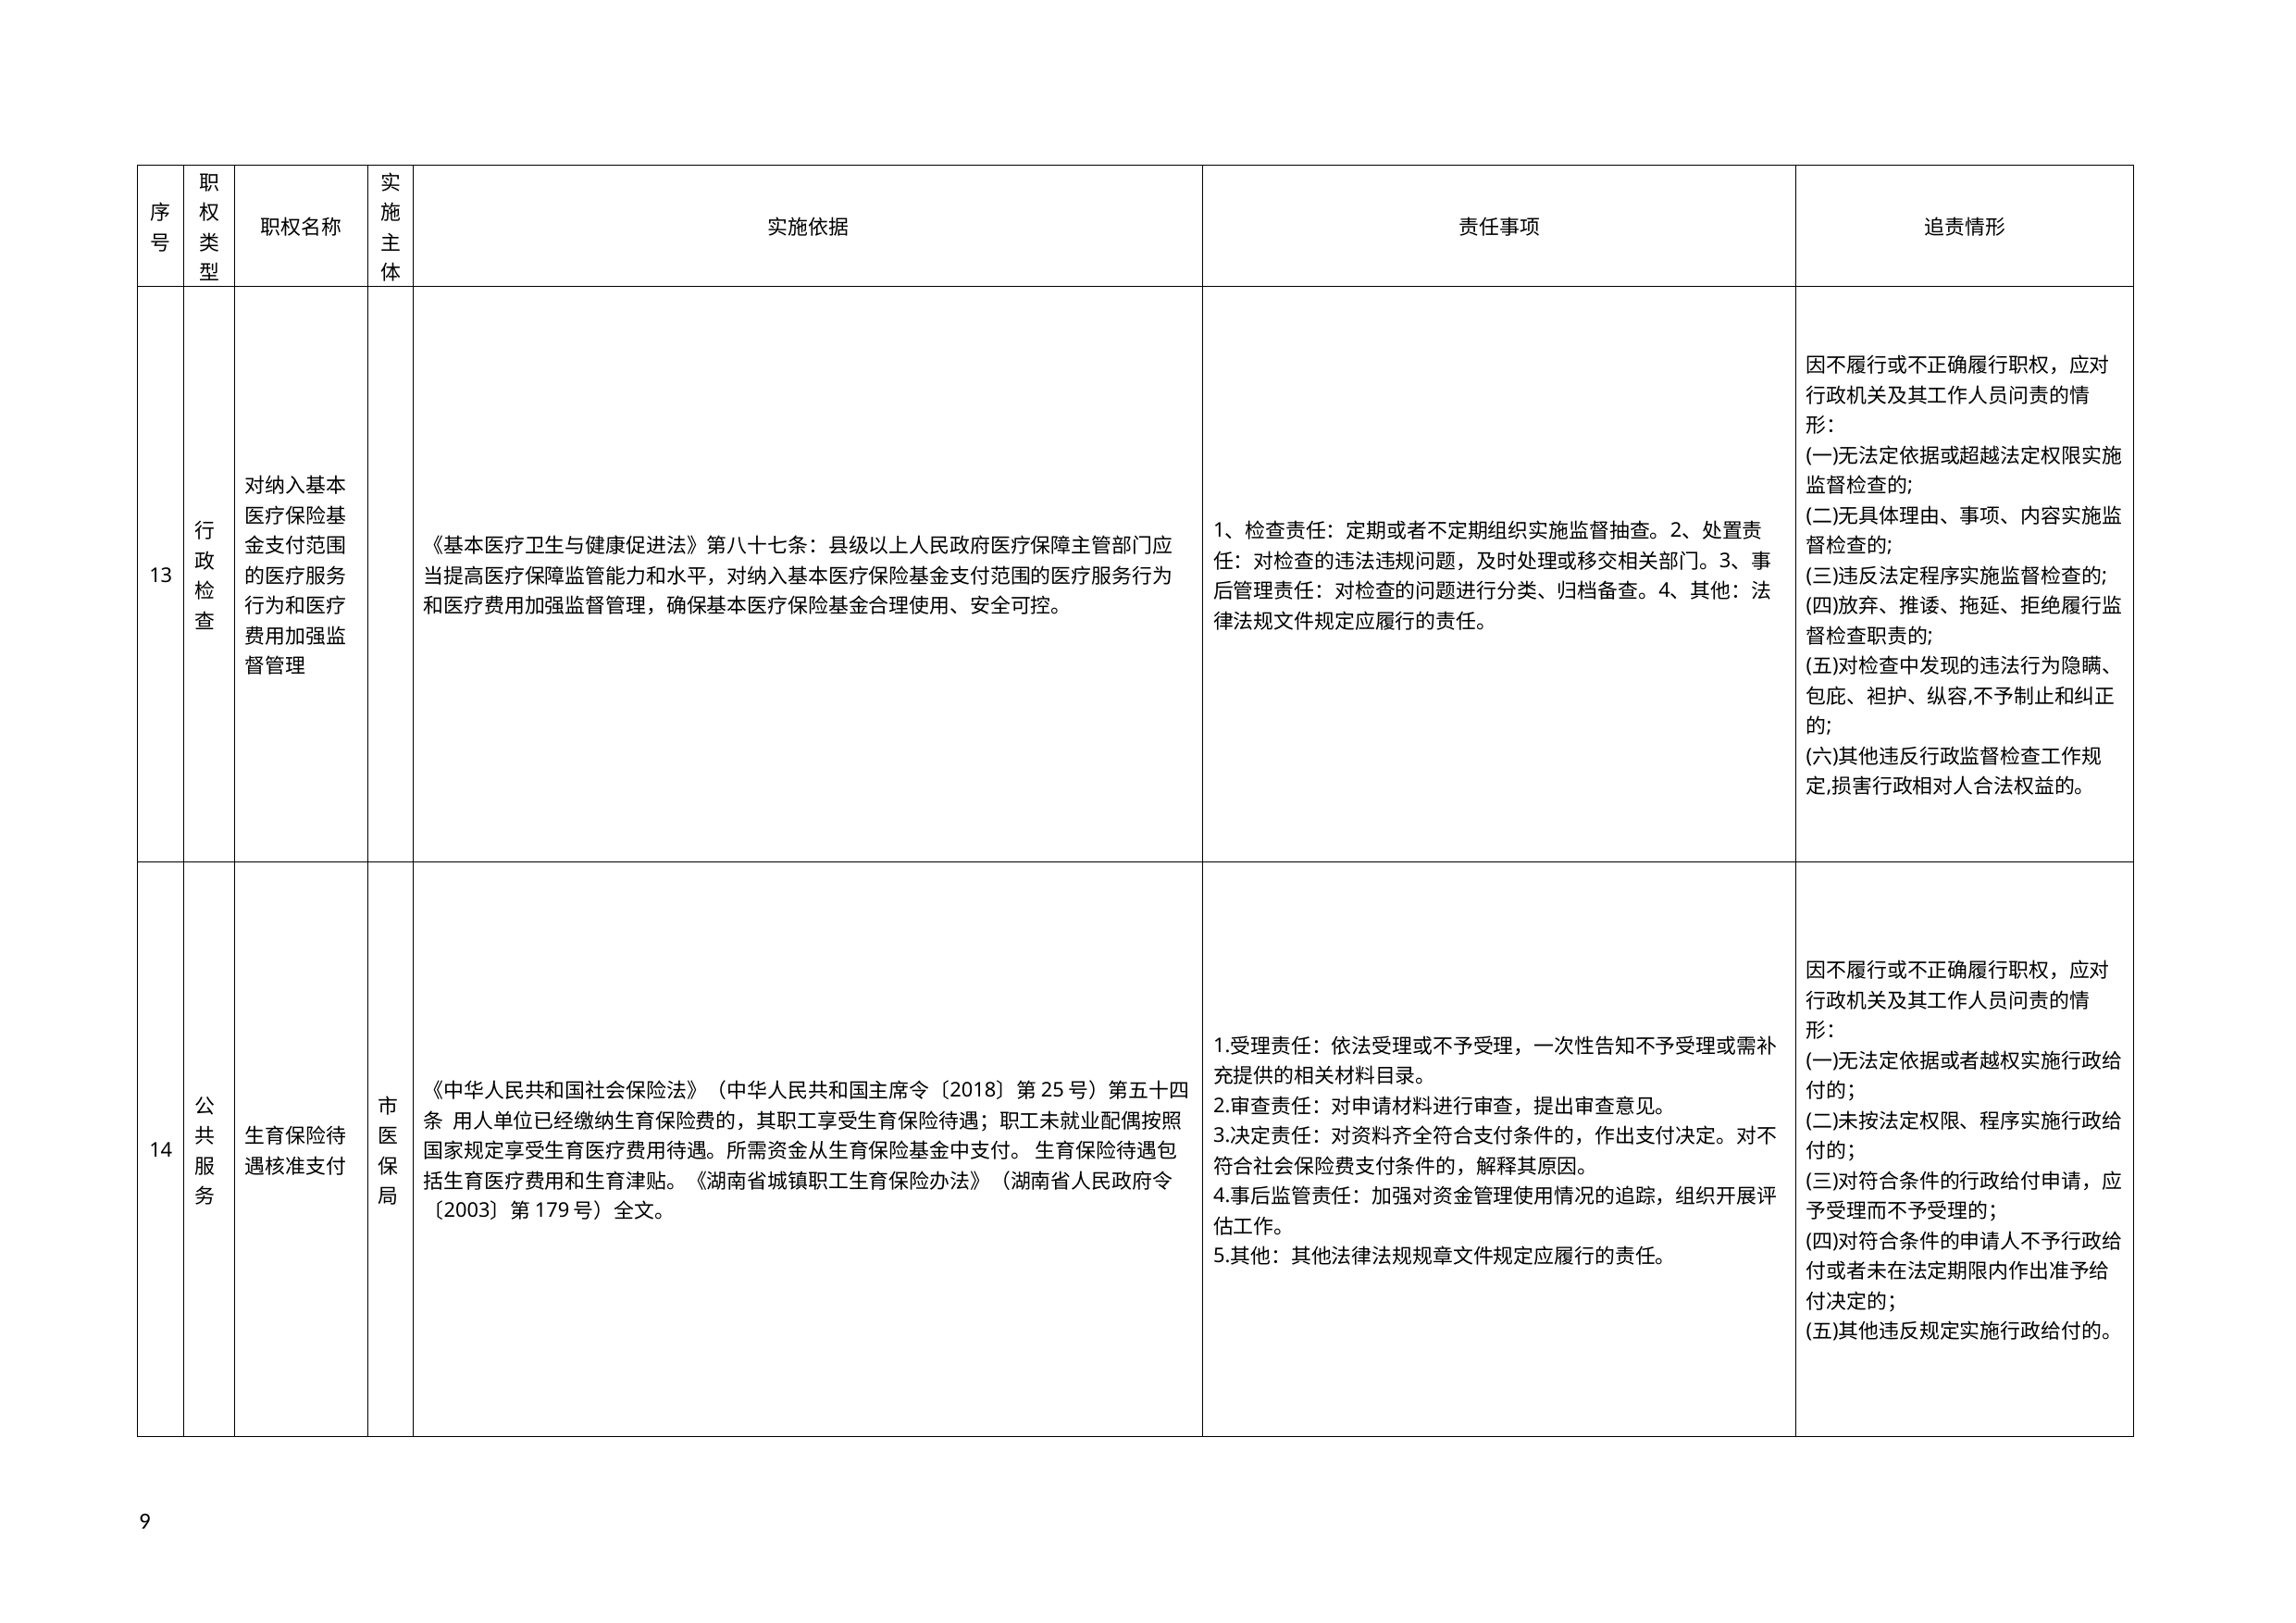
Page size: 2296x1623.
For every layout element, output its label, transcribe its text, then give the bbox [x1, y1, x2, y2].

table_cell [1796, 862, 2133, 1436]
table_cell 14 [138, 862, 183, 1436]
table_cell 行政检查 [184, 287, 234, 861]
table_cell 13 [138, 287, 183, 861]
table_cell 生育保险待遇核准支付 [235, 862, 367, 1436]
table_cell 《中华人民共和国社会保险法》（中华人民共和国主席令〔2018〕第25号）第五十四条 用人单位已经缴纳生育保险费的，其职工享受生育保险待遇；职工未就业配偶按照国家规定享受生育医疗费用待遇。所需资金从生育保险基金中支付。 生育保险待遇包括生育医疗费用和生育津贴。《湖南省城镇职工生育保险办法》（湖南省人民政府令〔2003〕第179号）全文。 [414, 862, 1202, 1436]
table_header 职权名称 [235, 166, 367, 286]
table_header 实施依据 [414, 166, 1202, 286]
table_header 责任事项 [1203, 166, 1795, 286]
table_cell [1203, 287, 1795, 861]
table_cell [1796, 287, 2133, 861]
table_header 追责情形 [1796, 166, 2133, 286]
table_cell 1.受理责任：依法受理或不予受理，一次性告知不予受理或需补充提供的相关材料目录。 2.审查责任：对申请材料进行审查，提出审查意见。 3.决定责任：对资料齐全符合支付条件的，作出支付决定。对不符合社会保险费支付条件的，解释其原因。 4.事后监管责任：加强对资金管理使用情况的追踪，组织开展评估工作。 5.其他：其他法律法规规章文件规定应履行的责任。 [1203, 862, 1795, 1436]
table_cell 《基本医疗卫生与健康促进法》第八十七条：县级以上人民政府医疗保障主管部门应当提高医疗保障监管能力和水平，对纳入基本医疗保险基金支付范围的医疗服务行为和医疗费用加强监督管理，确保基本医疗保险基金合理使用、安全可控。 [414, 287, 1202, 861]
table_cell 市医保局 [368, 862, 413, 1436]
table_cell 对纳入基本医疗保险基金支付范围的医疗服务行为和医疗费用加强监督管理 [235, 287, 367, 861]
table_header 职权类型 [184, 166, 234, 286]
table_cell 公共服务 [184, 862, 234, 1436]
table_header 序号 [138, 166, 183, 286]
table_cell [368, 287, 413, 861]
table_header 实施主体 [368, 166, 413, 286]
